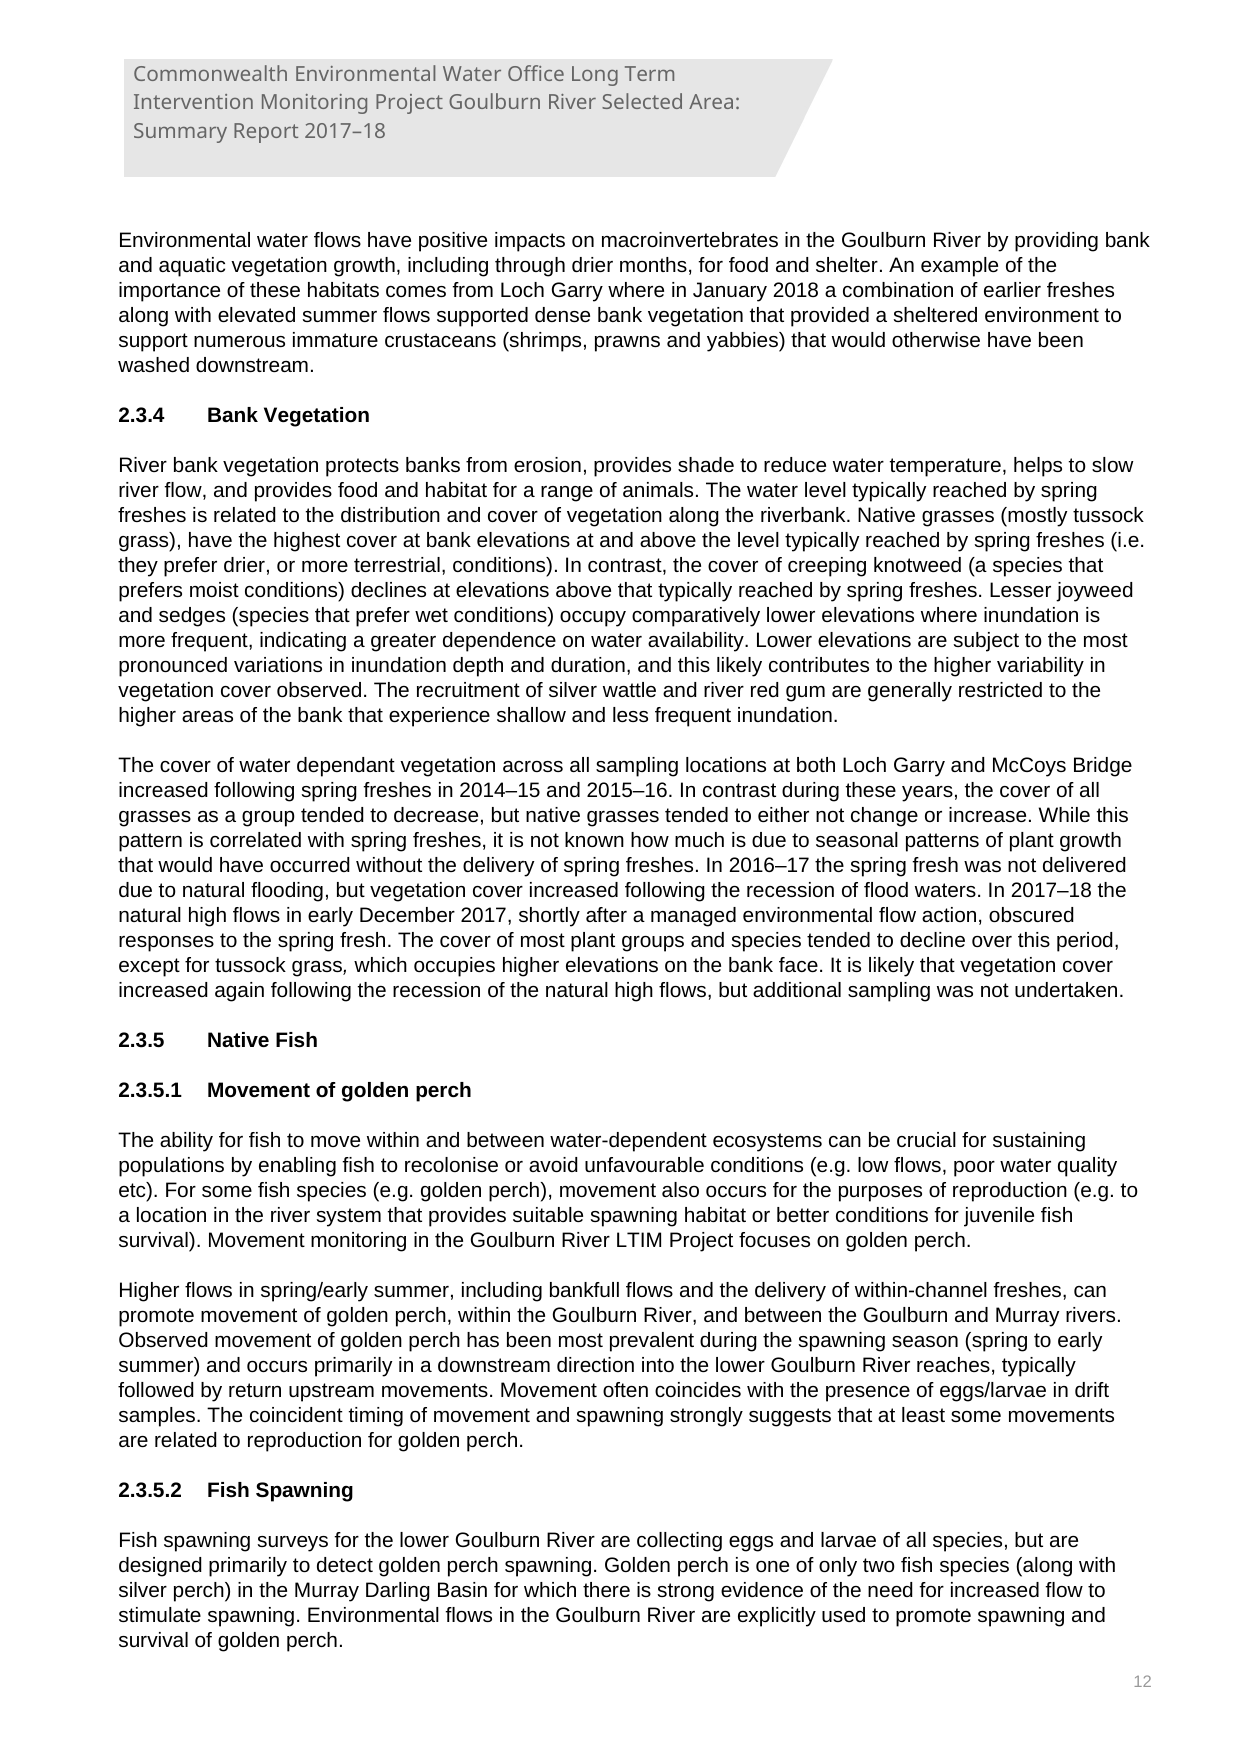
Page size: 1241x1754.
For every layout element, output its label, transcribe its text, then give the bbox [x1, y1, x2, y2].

text River bank vegetation protects banks from erosion, provides shade to reduce water temperature, helps to slow river flow, and provides food and habitat for a range of animals. The water level typically reached by spring freshes is related to the distribution and cover of vegetation along the riverbank. Native grasses (mostly tussock grass), have the highest cover at bank elevations at and above the level typically reached by spring freshes (i.e. they prefer drier, or more terrestrial, conditions). In contrast, the cover of creeping knotweed (a species that prefers moist conditions) declines at elevations above that typically reached by spring freshes. Lesser joyweed and sedges (species that prefer wet conditions) occupy comparatively lower elevations where inundation is more frequent, indicating a greater dependence on water availability. Lower elevations are subject to the most pronounced variations in inundation depth and duration, and this likely contributes to the higher variability in vegetation cover observed. The recruitment of silver wattle and river red gum are generally restricted to the higher areas of the bank that experience shallow and less frequent inundation. [118, 452, 1152, 727]
subtitle Bank Vegetation [118, 402, 1152, 427]
text Fish spawning surveys for the lower Goulburn River are collecting eggs and larvae of all species, but are designed primarily to detect golden perch spawning. Golden perch is one of only two fish species (along with silver perch) in the Murray Darling Basin for which there is strong evidence of the need for increased flow to stimulate spawning. Environmental flows in the Goulburn River are explicitly used to promote spawning and survival of golden perch. [118, 1527, 1152, 1652]
picture [124, 59, 833, 177]
subtitle Native Fish [118, 1027, 1152, 1052]
text The cover of water dependant vegetation across all sampling locations at both Loch Garry and McCoys Bridge increased following spring freshes in 2014–15 and 2015–16. In contrast during these years, the cover of all grasses as a group tended to decrease, but native grasses tended to either not change or increase. While this pattern is correlated with spring freshes, it is not known how much is due to seasonal patterns of plant growth that would have occurred without the delivery of spring freshes. In 2016–17 the spring fresh was not delivered due to natural flooding, but vegetation cover increased following the recession of flood waters. In 2017–18 the natural high flows in early December 2017, shortly after a managed environmental flow action, obscured responses to the spring fresh. The cover of most plant groups and species tended to decline over this period, except for tussock grass, which occupies higher elevations on the bank face. It is likely that vegetation cover increased again following the recession of the natural high flows, but additional sampling was not undertaken. [118, 752, 1152, 1002]
text Higher flows in spring/early summer, including bankfull flows and the delivery of within-channel freshes, can promote movement of golden perch, within the Goulburn River, and between the Goulburn and Murray rivers. Observed movement of golden perch has been most prevalent during the spawning season (spring to early summer) and occurs primarily in a downstream direction into the lower Goulburn River reaches, typically followed by return upstream movements. Movement often coincides with the presence of eggs/larvae in drift samples. The coincident timing of movement and spawning strongly suggests that at least some movements are related to reproduction for golden perch. [118, 1277, 1152, 1452]
subtitle Movement of golden perch [118, 1077, 1152, 1102]
text Environmental water flows have positive impacts on macroinvertebrates in the Goulburn River by providing bank and aquatic vegetation growth, including through drier months, for food and shelter. An example of the importance of these habitats comes from Loch Garry where in January 2018 a combination of earlier freshes along with elevated summer flows supported dense bank vegetation that provided a sheltered environment to support numerous immature crustaceans (shrimps, prawns and yabbies) that would otherwise have been washed downstream. [118, 227, 1152, 377]
text The ability for fish to move within and between water-dependent ecosystems can be crucial for sustaining populations by enabling fish to recolonise or avoid unfavourable conditions (e.g. low flows, poor water quality etc). For some fish species (e.g. golden perch), movement also occurs for the purposes of reproduction (e.g. to a location in the river system that provides suitable spawning habitat or better conditions for juvenile fish survival). Movement monitoring in the Goulburn River LTIM Project focuses on golden perch. [118, 1127, 1152, 1252]
subtitle Fish Spawning [118, 1477, 1152, 1502]
